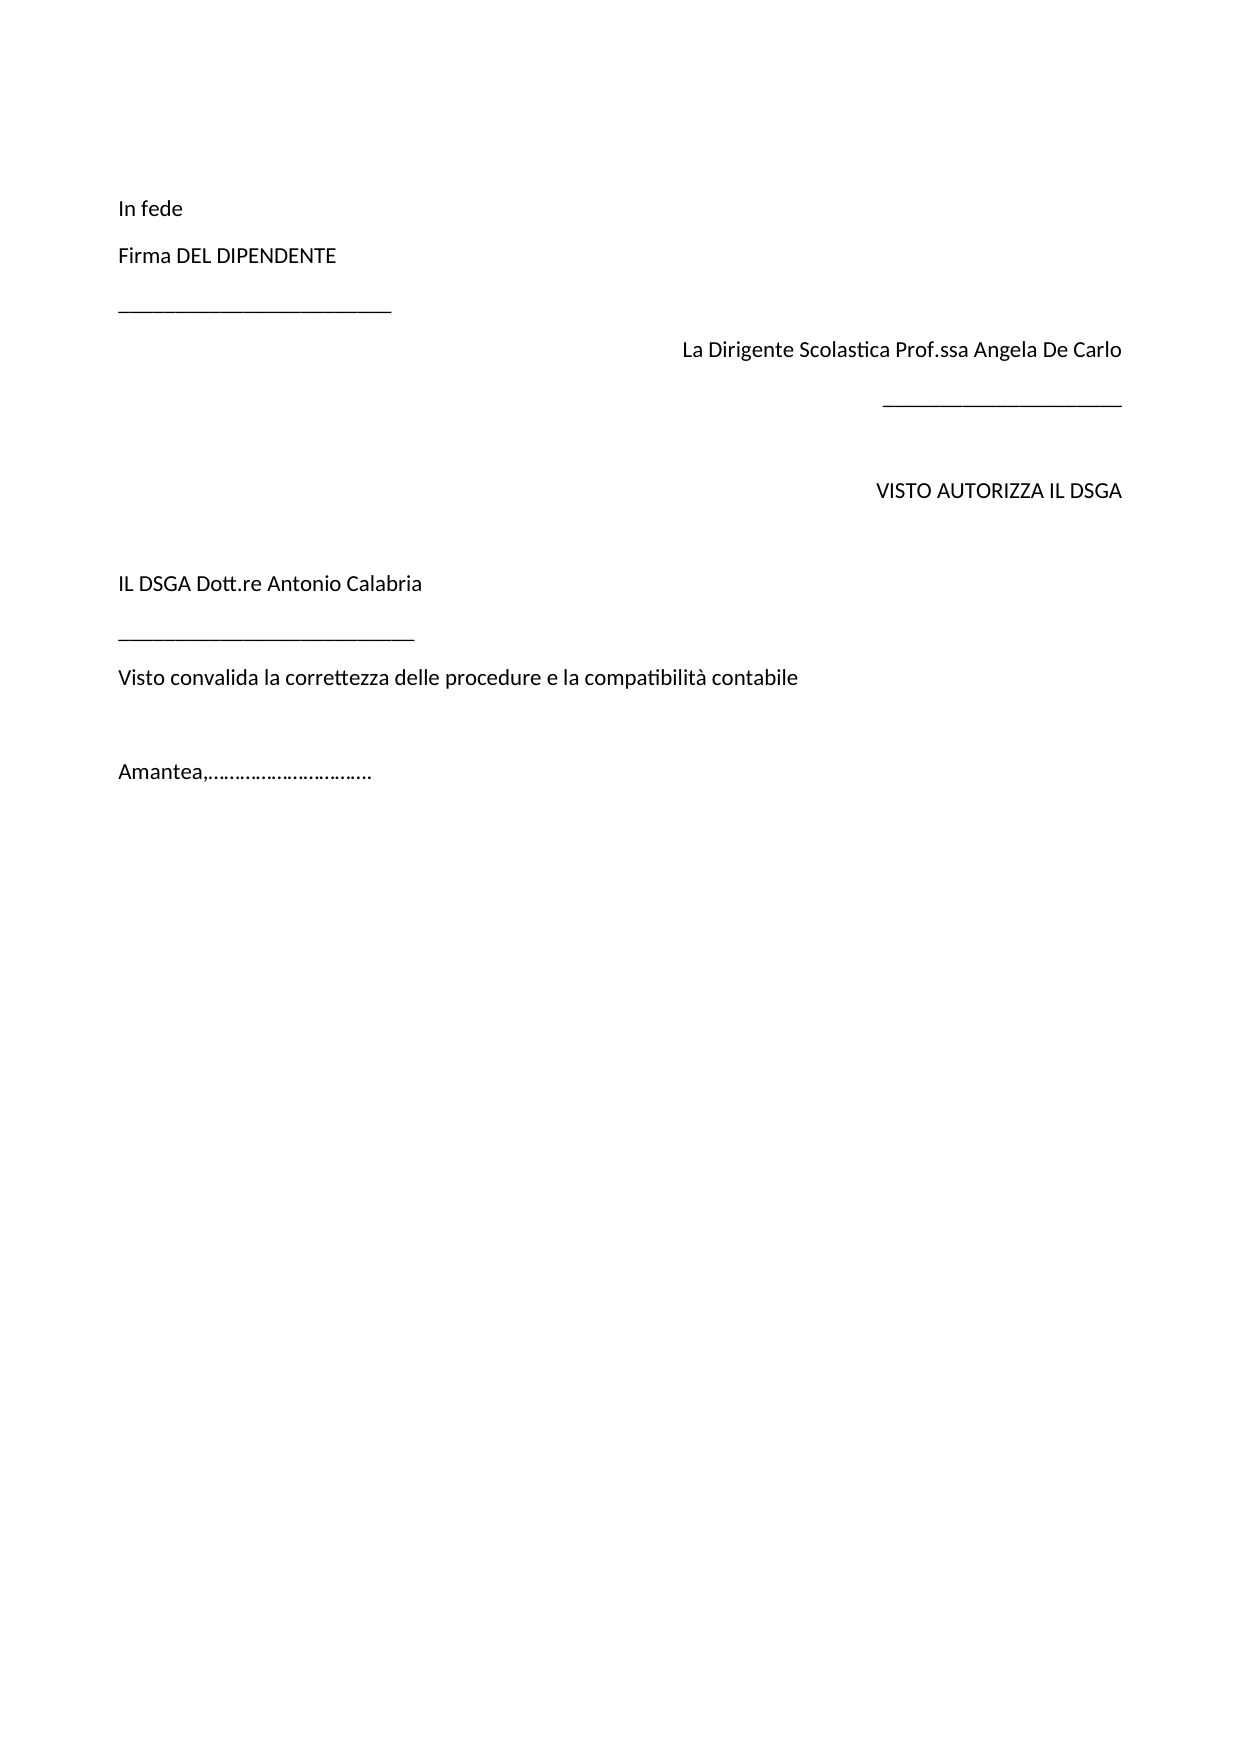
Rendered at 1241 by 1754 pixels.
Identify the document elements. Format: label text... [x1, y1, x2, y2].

text __________________________ [118, 616, 1122, 644]
text La Dirigente Scolastica Prof.ssa Angela De Carlo [118, 335, 1122, 363]
text ________________________ [118, 288, 1122, 316]
text IL DSGA Dott.re Antonio Calabria [118, 569, 1122, 597]
text In fede [118, 194, 1122, 222]
text Visto convalida la correttezza delle procedure e la compatibilità contabile [118, 663, 1122, 691]
text VISTO AUTORIZZA IL DSGA [118, 476, 1122, 504]
text Firma DEL DIPENDENTE [118, 241, 1122, 269]
text Amantea,…………………………. [118, 757, 1122, 785]
text _____________________ [118, 382, 1122, 410]
